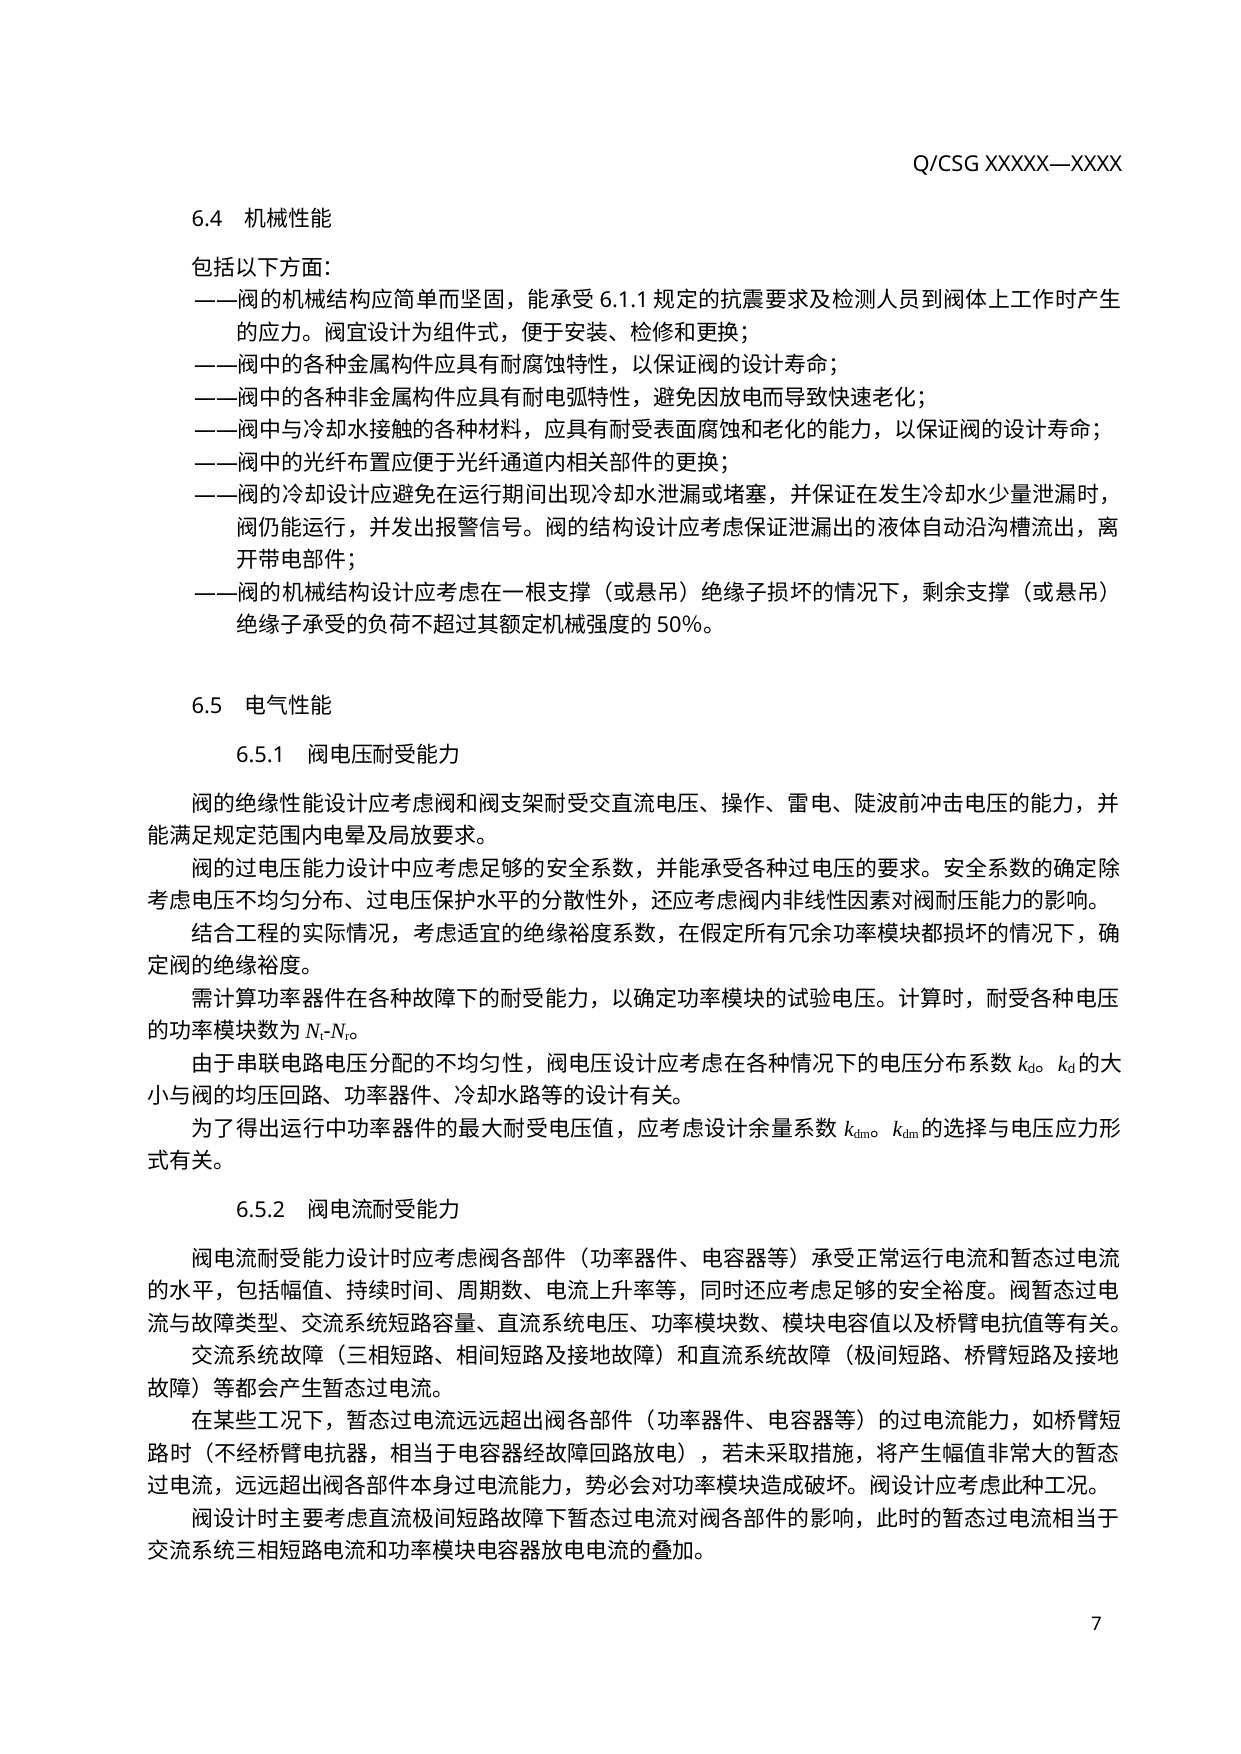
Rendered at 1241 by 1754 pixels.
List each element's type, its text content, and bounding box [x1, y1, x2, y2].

text 在某些工况下，暂态过电流远远超出阀各部件（功率器件、电容器等）的过电流能力，如桥臂短路时（不经桥臂电抗器，相当于电容器经故障回路放电），若未采取措施，将产生幅值非常大的暂态过电流，远远超出阀各部件本身过电流能力，势必会对功率模块造成破坏。阀设计应考虑此种工况。 [148, 1403, 1122, 1500]
text 由于串联电路电压分配的不均匀性，阀电压设计应考虑在各种情况下的电压分布系数kd。kd的大小与阀的均压回路、功率器件、冷却水路等的设计有关。 [148, 1045, 1122, 1110]
text 阀的绝缘性能设计应考虑阀和阀支架耐受交直流电压、操作、雷电、陡波前冲击电压的能力，并能满足规定范围内电晕及局放要求。 [148, 785, 1122, 850]
text 阀的冷却设计应避免在运行期间出现冷却水泄漏或堵塞，并保证在发生冷却水少量泄漏时，阀仍能运行，并发出报警信号。阀的结构设计应考虑保证泄漏出的液体自动沿沟槽流出，离开带电部件； [194, 477, 1122, 574]
text 阀电压耐受能力 [192, 737, 1122, 769]
text 机械性能 [148, 200, 1122, 233]
text 阀中的各种非金属构件应具有耐电弧特性，避免因放电而导致快速老化； [194, 379, 1122, 412]
text 阀的机械结构应简单而坚固，能承受规定的抗震要求及检测人员到阀体上工作时产生的应力。阀宜设计为组件式，便于安装、检修和更换； [194, 282, 1122, 347]
text 阀设计时主要考虑直流极间短路故障下暂态过电流对阀各部件的影响，此时的暂态过电流相当于交流系统三相短路电流和功率模块电容器放电电流的叠加。 [148, 1500, 1122, 1565]
text 需计算功率器件在各种故障下的耐受能力，以确定功率模块的试验电压。计算时，耐受各种电压的功率模块数为Nt-Nr。 [148, 980, 1122, 1045]
text 结合工程的实际情况，考虑适宜的绝缘裕度系数，在假定所有冗余功率模块都损坏的情况下，确定阀的绝缘裕度。 [148, 915, 1122, 980]
text 阀的过电压能力设计中应考虑足够的安全系数，并能承受各种过电压的要求。安全系数的确定除考虑电压不均匀分布、过电压保护水平的分散性外，还应考虑阀内非线性因素对阀耐压能力的影响。 [148, 850, 1122, 915]
text 阀中的各种金属构件应具有耐腐蚀特性，以保证阀的设计寿命； [194, 347, 1122, 379]
text 阀中与冷却水接触的各种材料，应具有耐受表面腐蚀和老化的能力，以保证阀的设计寿命； [194, 412, 1122, 444]
text 阀电流耐受能力设计时应考虑阀各部件（功率器件、电容器等）承受正常运行电流和暂态过电流的水平，包括幅值、持续时间、周期数、电流上升率等，同时还应考虑足够的安全裕度。阀暂态过电流与故障类型、交流系统短路容量、直流系统电压、功率模块数、模块电容值以及桥臂电抗值等有关。 [148, 1240, 1122, 1338]
text 阀中的光纤布置应便于光纤通道内相关部件的更换； [194, 444, 1122, 477]
text 阀的机械结构设计应考虑在一根支撑（或悬吊）绝缘子损坏的情况下，剩余支撑（或悬吊）绝缘子承受的负荷不超过其额定机械强度的50％。 [194, 574, 1122, 639]
text 包括以下方面： [148, 249, 1122, 282]
text 电气性能 [148, 688, 1122, 720]
text 为了得出运行中功率器件的最大耐受电压值，应考虑设计余量系数kdm。kdm的选择与电压应力形式有关。 [148, 1110, 1122, 1175]
text 交流系统故障（三相短路、相间短路及接地故障）和直流系统故障（极间短路、桥臂短路及接地故障）等都会产生暂态过电流。 [148, 1338, 1122, 1403]
text 阀电流耐受能力 [192, 1192, 1122, 1224]
